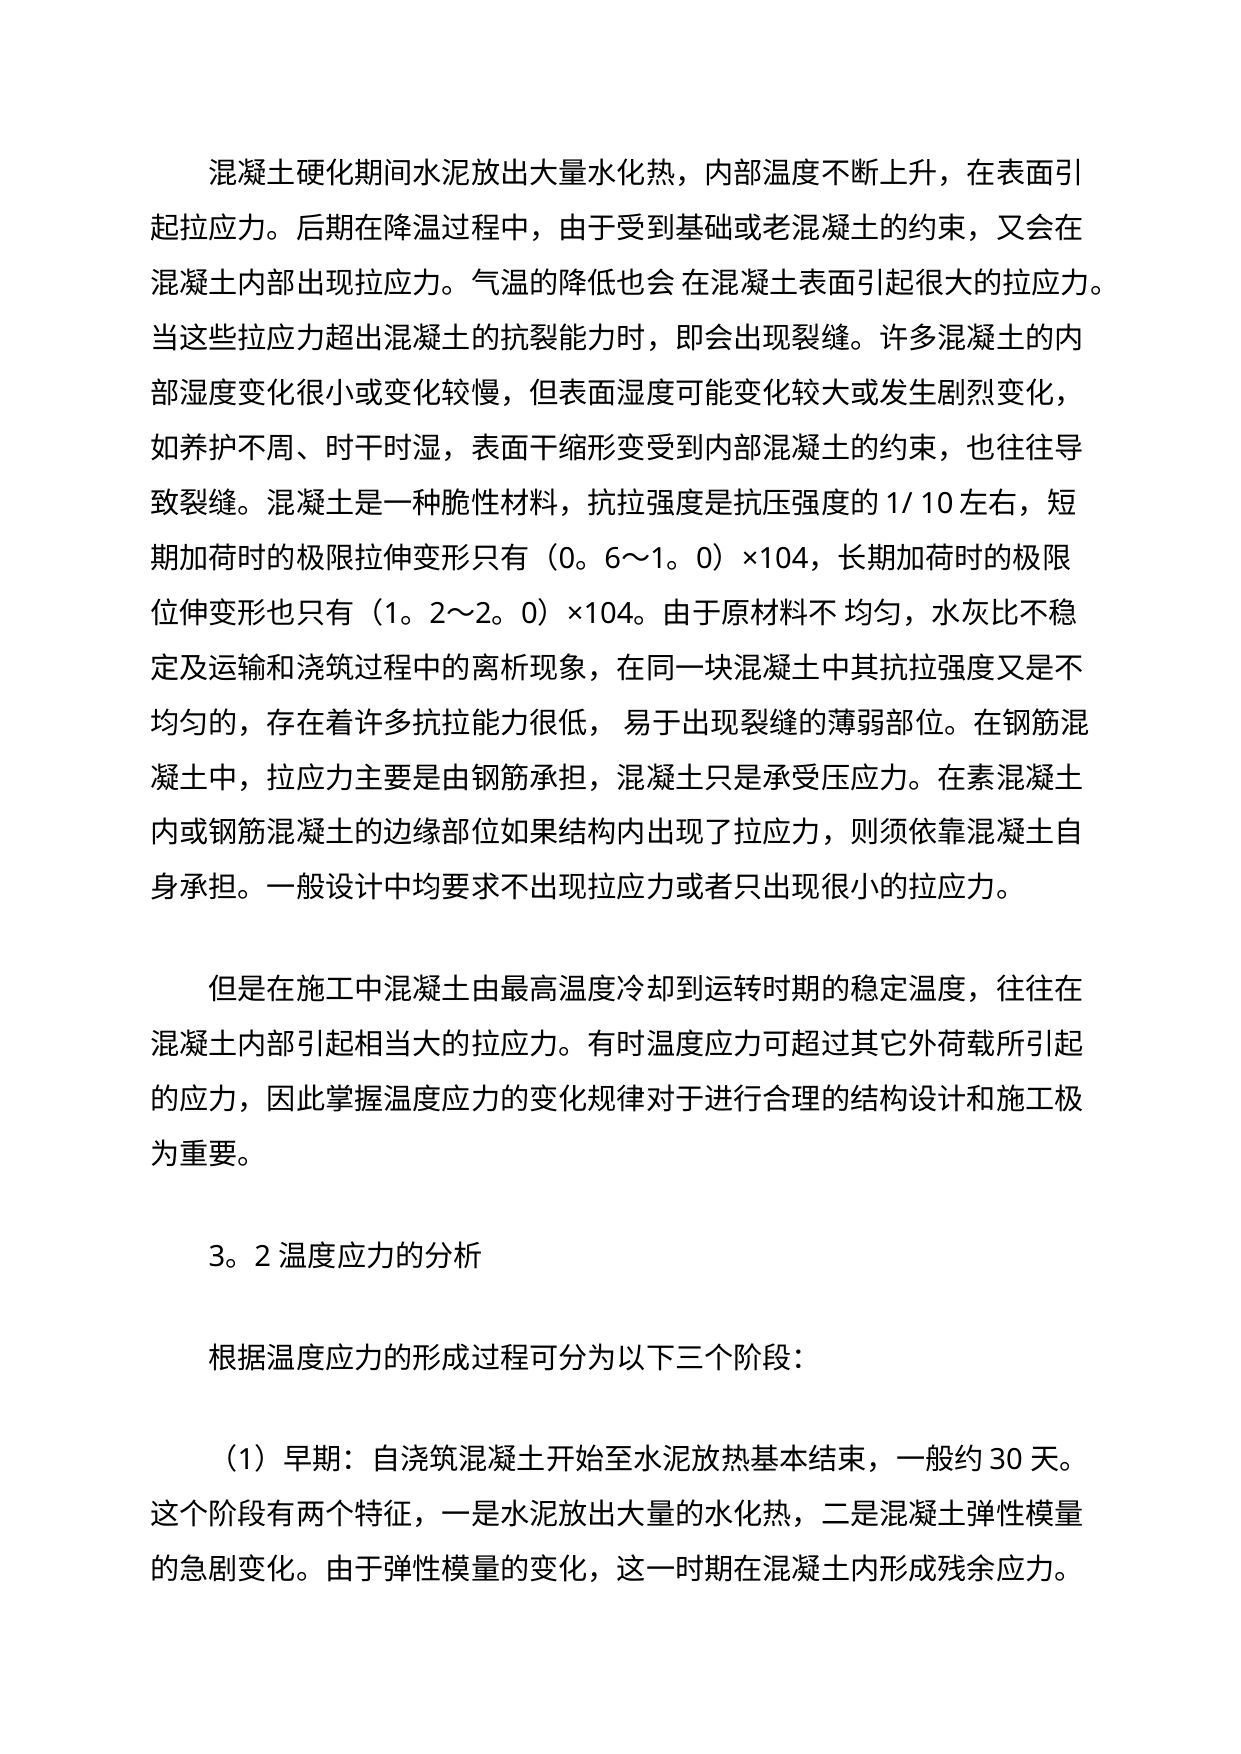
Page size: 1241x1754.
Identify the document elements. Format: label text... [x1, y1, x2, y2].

text 混凝土硬化期间水泥放出大量水化热，内部温度不断上升，在表面引起拉应力。后期在降温过程中，由于受到基础或老混凝土的约束，又会在混凝土内部出现拉应力。气温的降低也会 在混凝土表面引起很大的拉应力。当这些拉应力超出混凝土的抗裂能力时，即会出现裂缝。许多混凝土的内部湿度变化很小或变化较慢，但表面湿度可能变化较大或发生剧烈变化，如养护不周、时干时湿，表面干缩形变受到内部混凝土的约束，也往往导致裂缝。混凝土是一种脆性材料，抗拉强度是抗压强度的1/ 10左右，短期加荷时的极限拉伸变形只有（0。6～1。0）×104，长期加荷时的极限位伸变形也只有（1。2～2。0）×104。由于原材料不 均匀，水灰比不稳定及运输和浇筑过程中的离析现象，在同一块混凝土中其抗拉强度又是不均匀的，存在着许多抗拉能力很低， 易于出现裂缝的薄弱部位。在钢筋混凝土中，拉应力主要是由钢筋承担，混凝土只是承受压应力。在素混凝土内或钢筋混凝土的边缘部位如果结构内出现了拉应力，则须依靠混凝土自身承担。一般设计中均要求不出现拉应力或者只出现很小的拉应力。 [150, 150, 1090, 906]
text 3。2 温度应力的分析 [150, 1232, 1090, 1274]
text （1）早期：自浇筑混凝土开始至水泥放热基本结束，一般约30 天。这个阶段有两个特征，一是水泥放出大量的水化热，二是混凝土弹性模量的急剧变化。由于弹性模量的变化，这一时期在混凝土内形成残余应力。 [150, 1436, 1090, 1588]
text 但是在施工中混凝土由最高温度冷却到运转时期的稳定温度，往往在混凝土内部引起相当大的拉应力。有时温度应力可超过其它外荷载所引起的应力，因此掌握温度应力的变化规律对于进行合理的结构设计和施工极为重要。 [150, 966, 1090, 1173]
text 根据温度应力的形成过程可分为以下三个阶段： [150, 1334, 1090, 1376]
